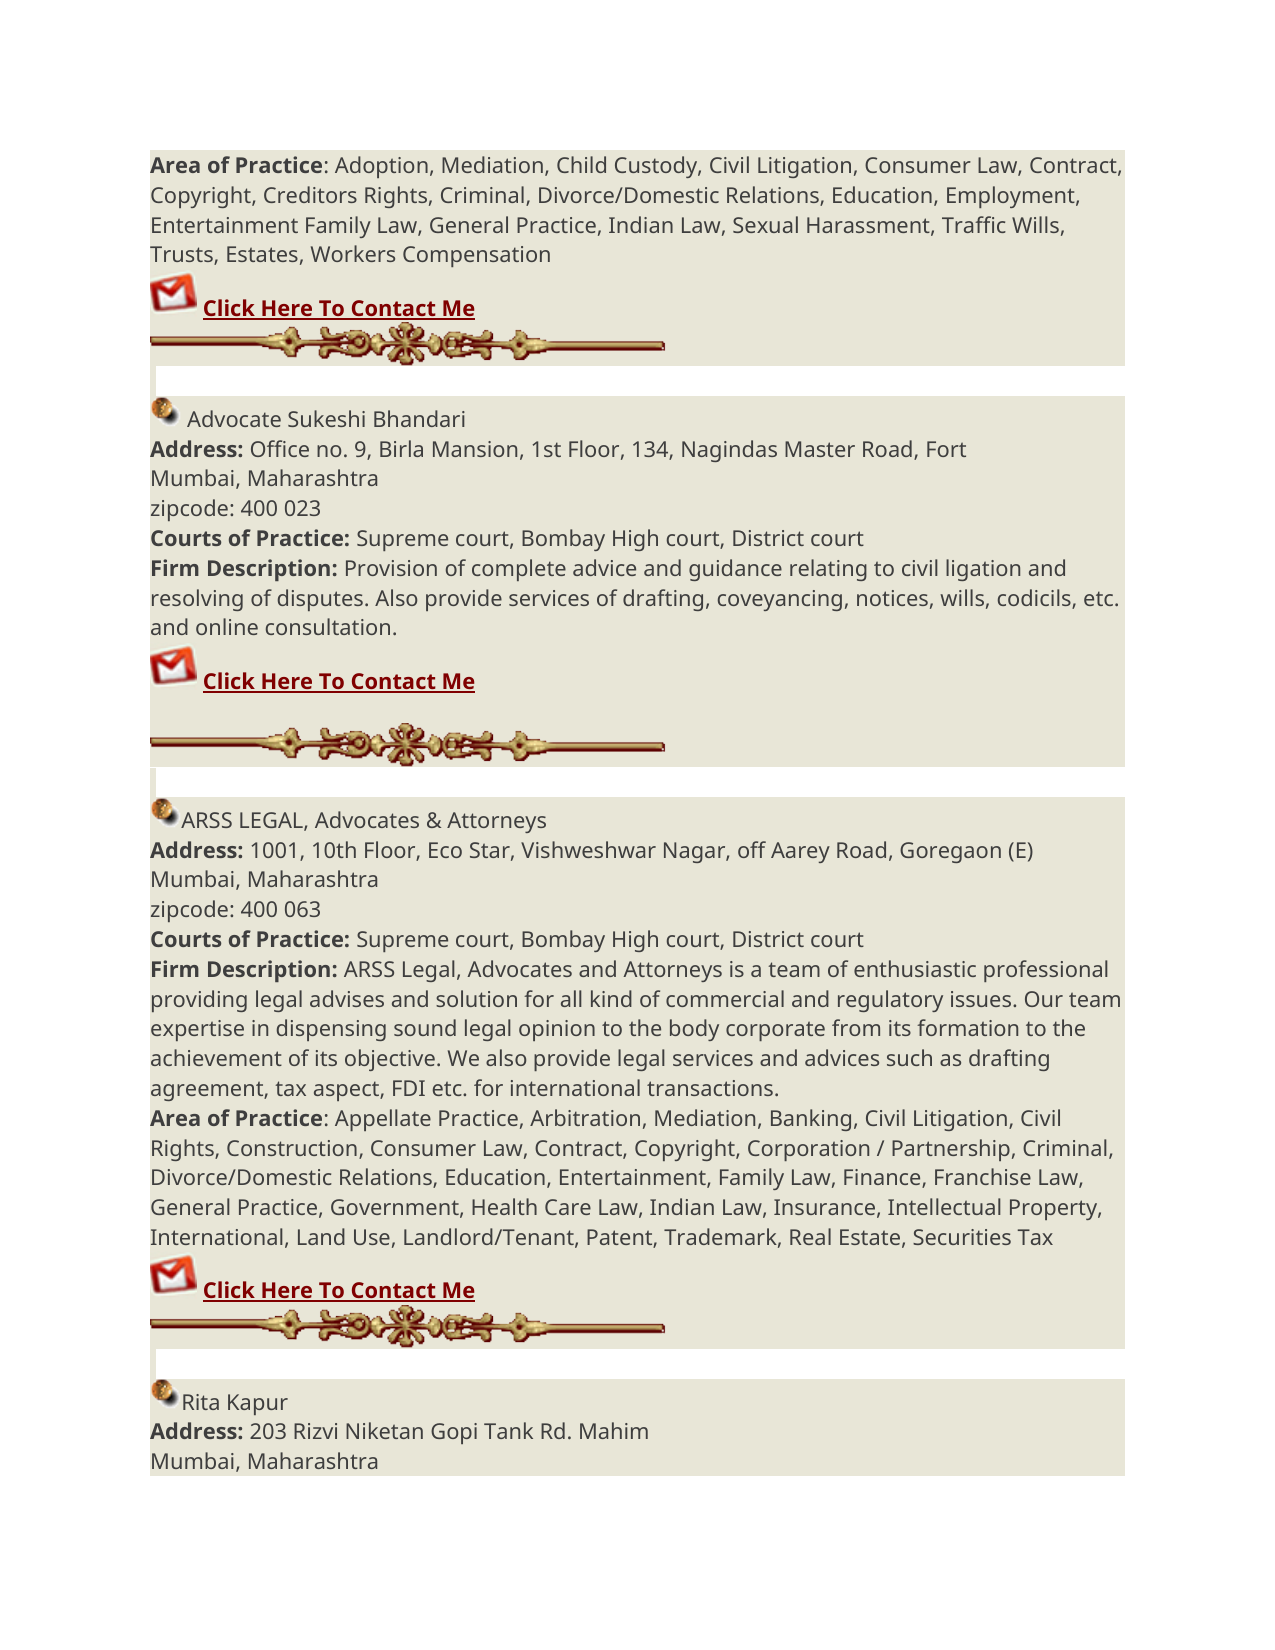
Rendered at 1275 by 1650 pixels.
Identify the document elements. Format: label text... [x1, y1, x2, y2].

picture [150, 396, 182, 428]
text Advocate Sukeshi Bhandari Address: Office no. 9, Birla Mansion, 1st Floor, 134, Nagindas Master Road, Fort Mumbai, Maharashtra zipcode: 400 023 Courts of Practice: Supreme court, Bombay High court, District court Firm Description: Provision of complete advice and guidance relating to civil ligation and resolving of disputes. Also provide services of drafting, coveyancing, notices, wills, codicils, etc. and online consultation. Click Here To Contact Me [150, 396, 1125, 723]
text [150, 1379, 1125, 1476]
picture [150, 322, 667, 367]
picture [150, 1305, 667, 1349]
picture [150, 269, 197, 317]
picture [150, 723, 667, 768]
picture [150, 1378, 182, 1410]
picture [150, 1251, 197, 1299]
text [150, 150, 1125, 322]
text ARSS LEGAL, Advocates & Attorneys Address: 1001, 10th Floor, Eco Star, Vishweshwar Nagar, off Aarey Road, Goregaon (E) Mumbai, Maharashtra zipcode: 400 063 Courts of Practice: Supreme court, Bombay High court, District court Firm Description: ARSS Legal, Advocates and Attorneys is a team of enthusiastic professional providing legal advises and solution for all kind of commercial and regulatory issues. Our team expertise in dispensing sound legal opinion to the body corporate from its formation to the achievement of its objective. We also provide legal services and advices such as drafting agreement, tax aspect, FDI etc. for international transactions. Area of Practice: Appellate Practice, Arbitration, Mediation, Banking, Civil Litigation, Civil Rights, Construction, Consumer Law, Contract, Copyright, Corporation / Partnership, Criminal, Divorce/Domestic Relations, Education, Entertainment, Family Law, Finance, Franchise Law, General Practice, Government, Health Care Law, Indian Law, Insurance, Intellectual Property, International, Land Use, Landlord/Tenant, Patent, Trademark, Real Estate, Securities Tax Click Here To Contact Me [150, 797, 1125, 1305]
picture [150, 642, 197, 690]
picture [150, 797, 182, 829]
